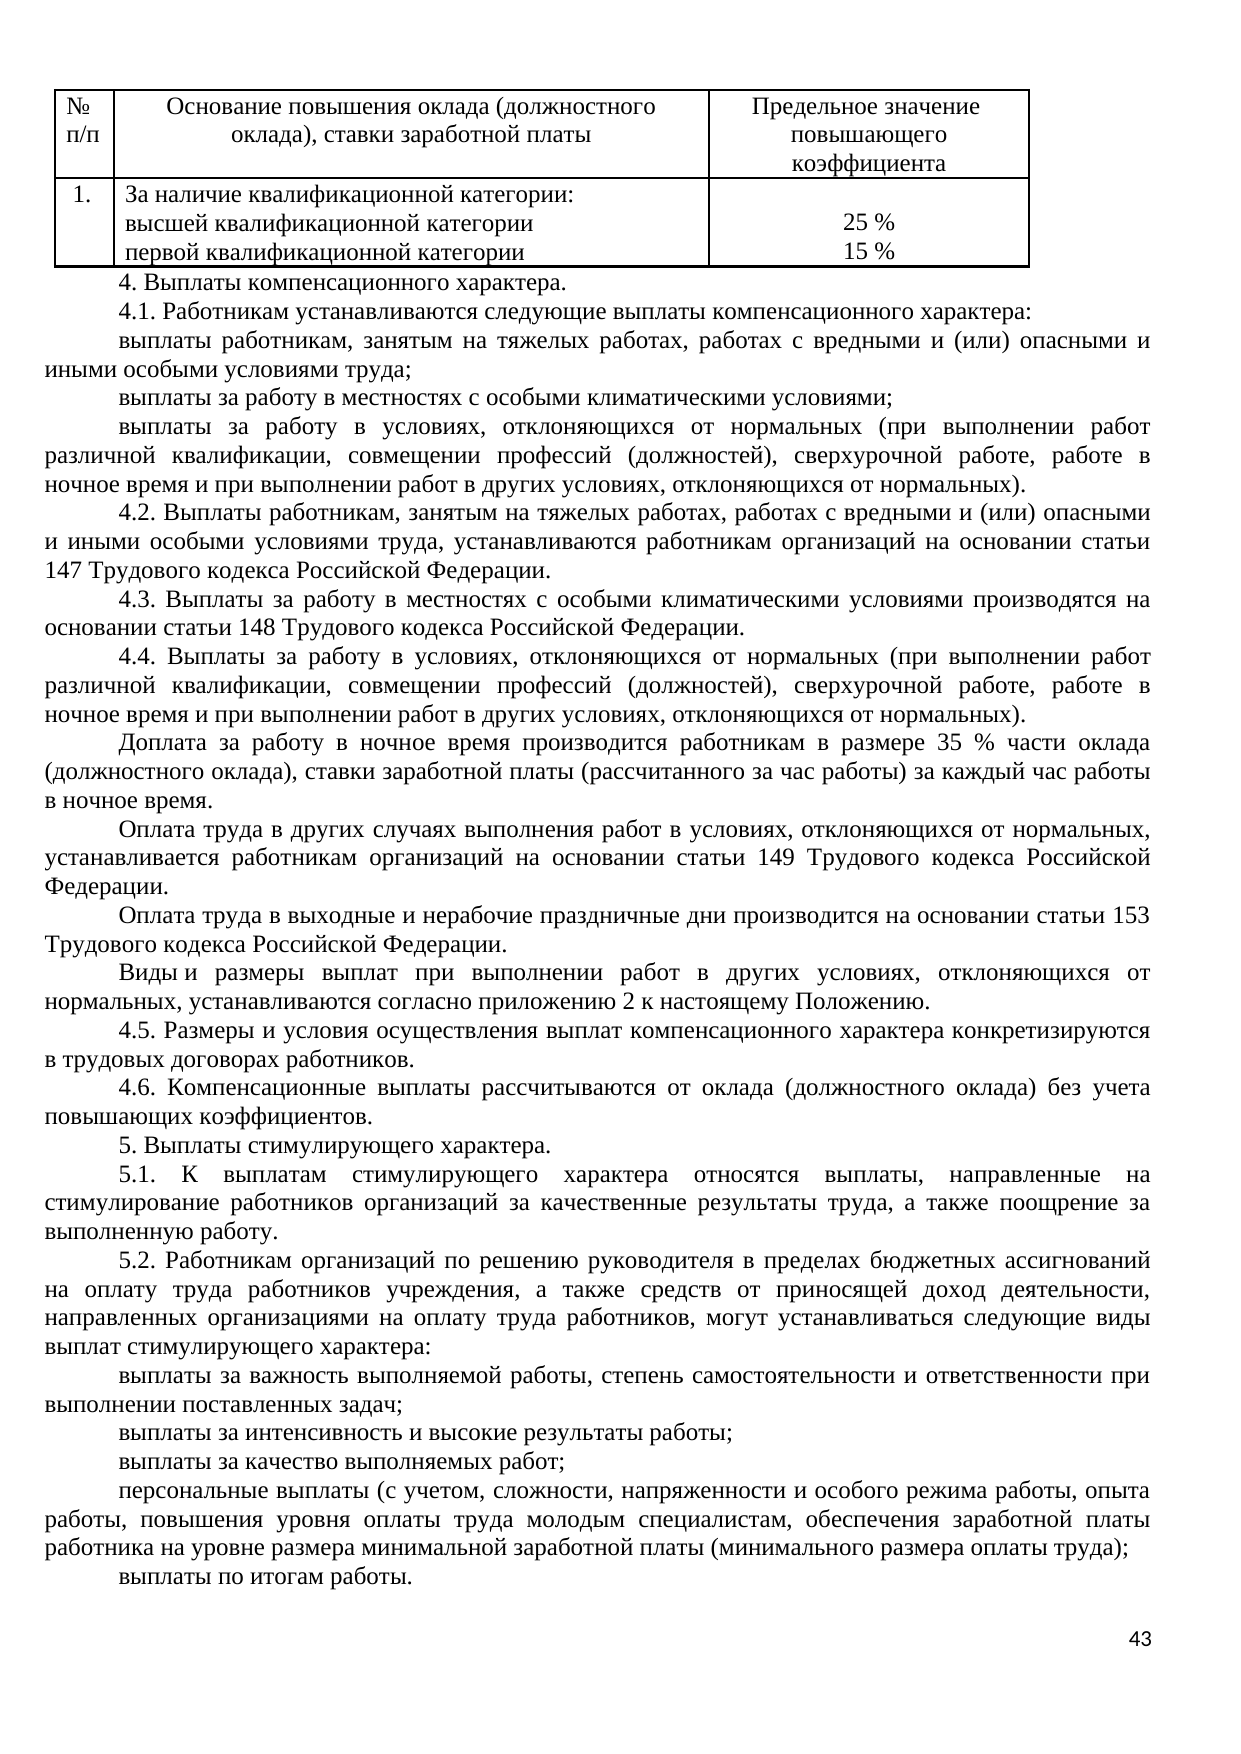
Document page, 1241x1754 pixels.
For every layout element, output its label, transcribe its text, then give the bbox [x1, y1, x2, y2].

text выплаты по итогам работы. [44, 1561, 1152, 1590]
text 4.3. Выплаты за работу в местностях с особыми климатическими условиями производятся на основании статьи 148 Трудового кодекса Российской Федерации. [44, 584, 1152, 641]
text 4.4. Выплаты за работу в условиях, отклоняющихся от нормальных (при выполнении работ различной квалификации, совмещении профессий (должностей), сверхурочной работе, работе в ночное время и при выполнении работ в других условиях, отклоняющихся от нормальных). [44, 641, 1152, 727]
text выплаты за работу в условиях, отклоняющихся от нормальных (при выполнении работ различной квалификации, совмещении профессий (должностей), сверхурочной работе, работе в ночное время и при выполнении работ в других условиях, отклоняющихся от нормальных). [44, 411, 1152, 497]
table_cell За наличие квалификационной категории: высшей квалификационной категории первой квалификационной категории [115, 179, 708, 265]
text 4.6. Компенсационные выплаты рассчитываются от оклада (должностного оклада) без учета повышающих коэффициентов. [44, 1072, 1152, 1130]
table_header Основание повышения оклада (должностного оклада), ставки заработной платы [115, 91, 708, 177]
text 5.2. Работникам организаций по решению руководителя в пределах бюджетных ассигнований на оплату труда работников учреждения, а также средств от приносящей доход деятельности, направленных организациями на оплату труда работников, могут устанавливаться следующие виды выплат стимулирующего характера: [44, 1245, 1152, 1360]
text Виды и размеры выплат при выполнении работ в других условиях, отклоняющихся от нормальных, устанавливаются согласно приложению 2 к настоящему Положению. [44, 957, 1152, 1015]
text выплаты за работу в местностях с особыми климатическими условиями; [44, 382, 1152, 411]
text 4.2. Выплаты работникам, занятым на тяжелых работах, работах с вредными и (или) опасными и иными особыми условиями труда, устанавливаются работникам организаций на основании статьи 147 Трудового кодекса Российской Федерации. [44, 497, 1152, 584]
text 5. Выплаты стимулирующего характера. [44, 1130, 1152, 1159]
text 5.1. К выплатам стимулирующего характера относятся выплаты, направленные на стимулирование работников организаций за качественные результаты труда, а также поощрение за выполненную работу. [44, 1159, 1152, 1245]
text выплаты работникам, занятым на тяжелых работах, работах с вредными и (или) опасными и иными особыми условиями труда; [44, 325, 1152, 382]
text Оплата труда в выходные и нерабочие праздничные дни производится на основании статьи 153 Трудового кодекса Российской Федерации. [44, 900, 1152, 957]
table_header Предельное значение повышающего коэффициента [710, 91, 1028, 177]
table_cell 25 % 15 % [710, 179, 1028, 265]
text Оплата труда в других случаях выполнения работ в условиях, отклоняющихся от нормальных, устанавливается работникам организаций на основании статьи 149 Трудового кодекса Российской Федерации. [44, 814, 1152, 900]
text 4.5. Размеры и условия осуществления выплат компенсационного характера конкретизируются в трудовых договорах работников. [44, 1015, 1152, 1072]
text 4. Выплаты компенсационного характера. [44, 267, 1152, 296]
text персональные выплаты (с учетом, сложности, напряженности и особого режима работы, опыта работы, повышения уровня оплаты труда молодым специалистам, обеспечения заработной платы работника на уровне размера минимальной заработной платы (минимального размера оплаты труда); [44, 1475, 1152, 1561]
text Доплата за работу в ночное время производится работникам в размере 35 % части оклада (должностного оклада), ставки заработной платы (рассчитанного за час работы) за каждый час работы в ночное время. [44, 727, 1152, 814]
table_cell 1. [56, 179, 113, 265]
table_header № п/п [56, 91, 113, 177]
text выплаты за интенсивность и высокие результаты работы; [44, 1417, 1152, 1446]
text выплаты за качество выполняемых работ; [44, 1446, 1152, 1475]
text выплаты за важность выполняемой работы, степень самостоятельности и ответственности при выполнении поставленных задач; [44, 1360, 1152, 1417]
text 4.1. Работникам устанавливаются следующие выплаты компенсационного характера: [44, 296, 1152, 325]
